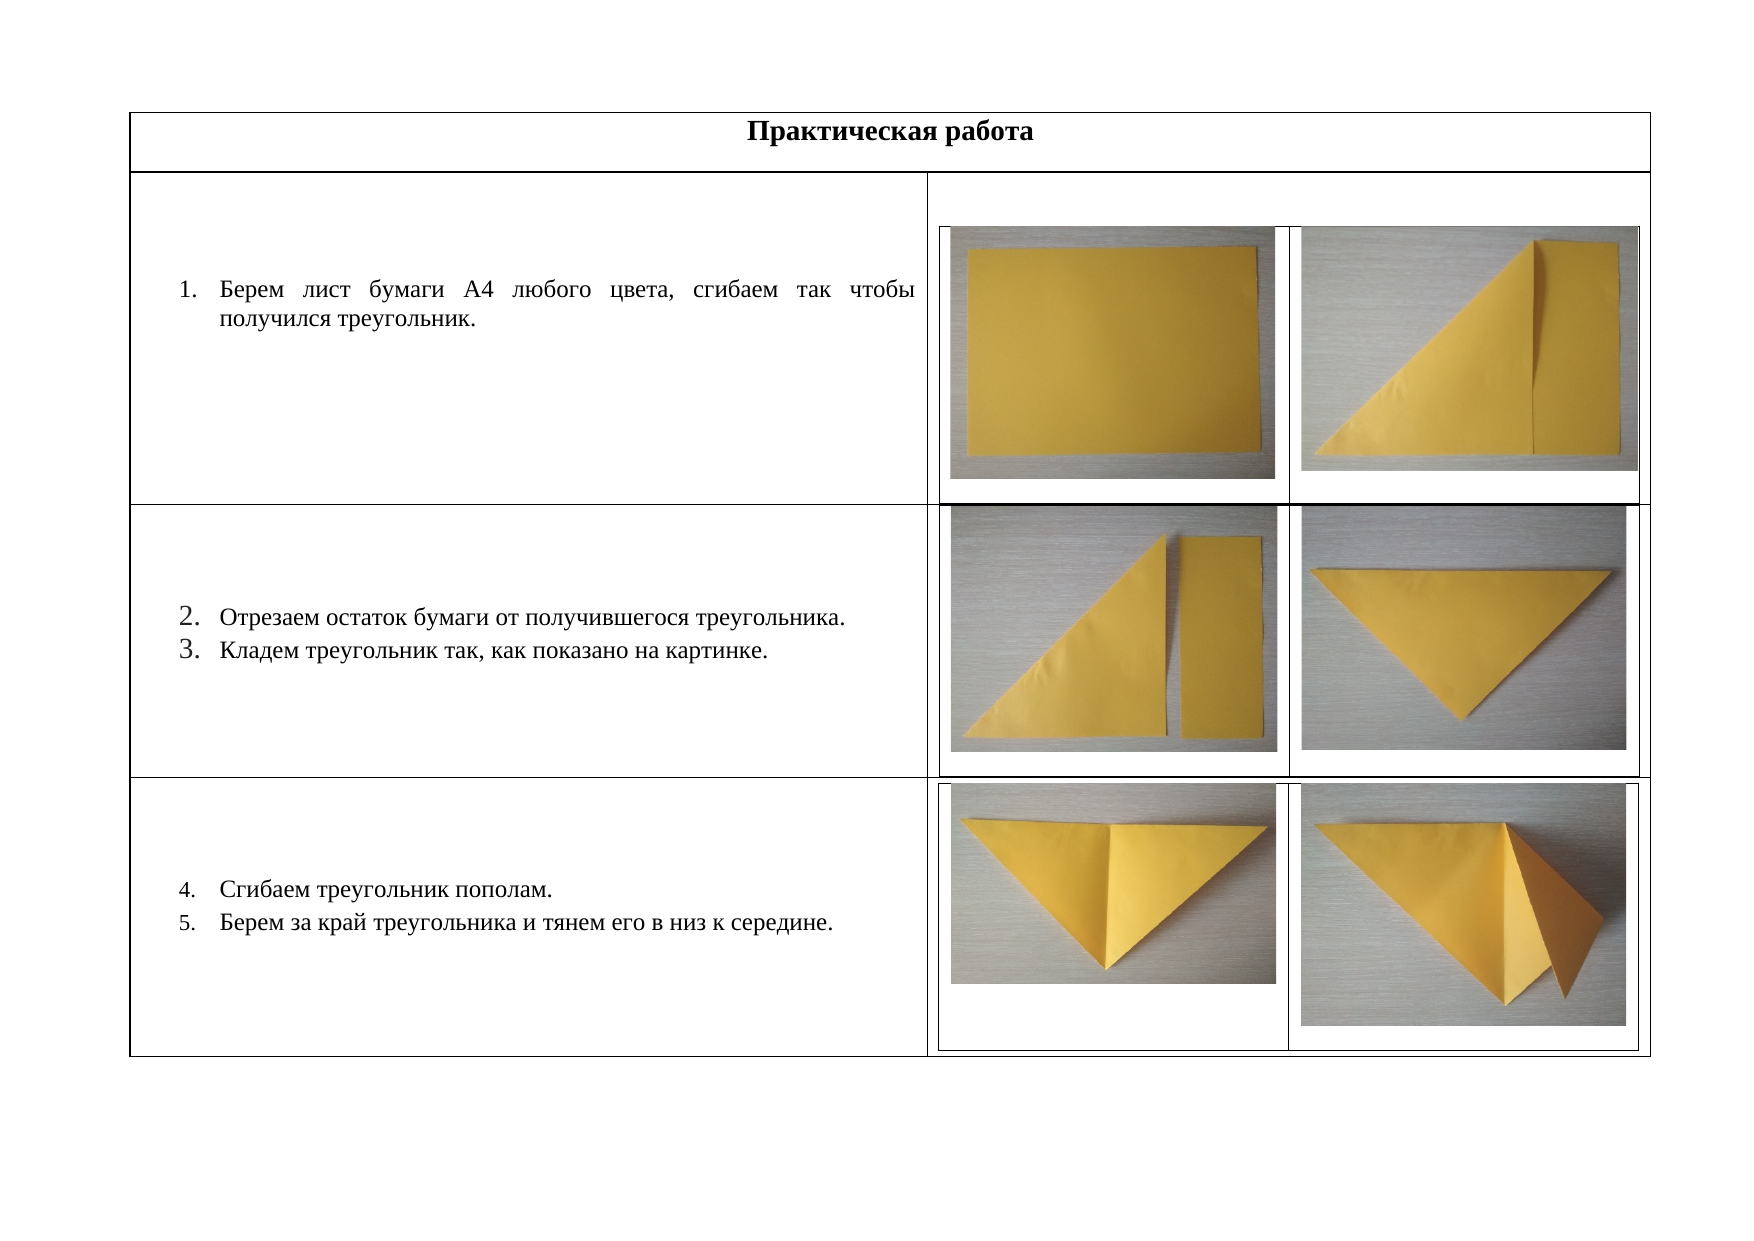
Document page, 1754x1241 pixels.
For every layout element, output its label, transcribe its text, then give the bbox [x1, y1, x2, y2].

table_cell [940, 506, 1289, 776]
picture [950, 226, 1276, 479]
picture [1301, 783, 1627, 1026]
table_cell [928, 173, 1650, 504]
table_cell [928, 505, 939, 777]
table_cell [928, 778, 1650, 1056]
picture [950, 506, 1278, 752]
picture [1301, 506, 1627, 750]
table_cell [1640, 505, 1650, 777]
table_cell Сгибаем треугольник пополам. Берем за край треугольника и тянем его в низ к середине. [131, 778, 927, 1056]
picture [1302, 227, 1638, 471]
table_cell Берем лист бумаги А4 любого цвета, сгибаем так чтобы получился треугольник. [131, 173, 927, 504]
table_cell Отрезаем остаток бумаги от получившегося треугольника. Кладем треугольник так, как показано на картинке. [131, 505, 927, 777]
table_cell [1290, 506, 1639, 776]
picture [951, 783, 1277, 984]
table_header Практическая работа [131, 113, 1650, 171]
